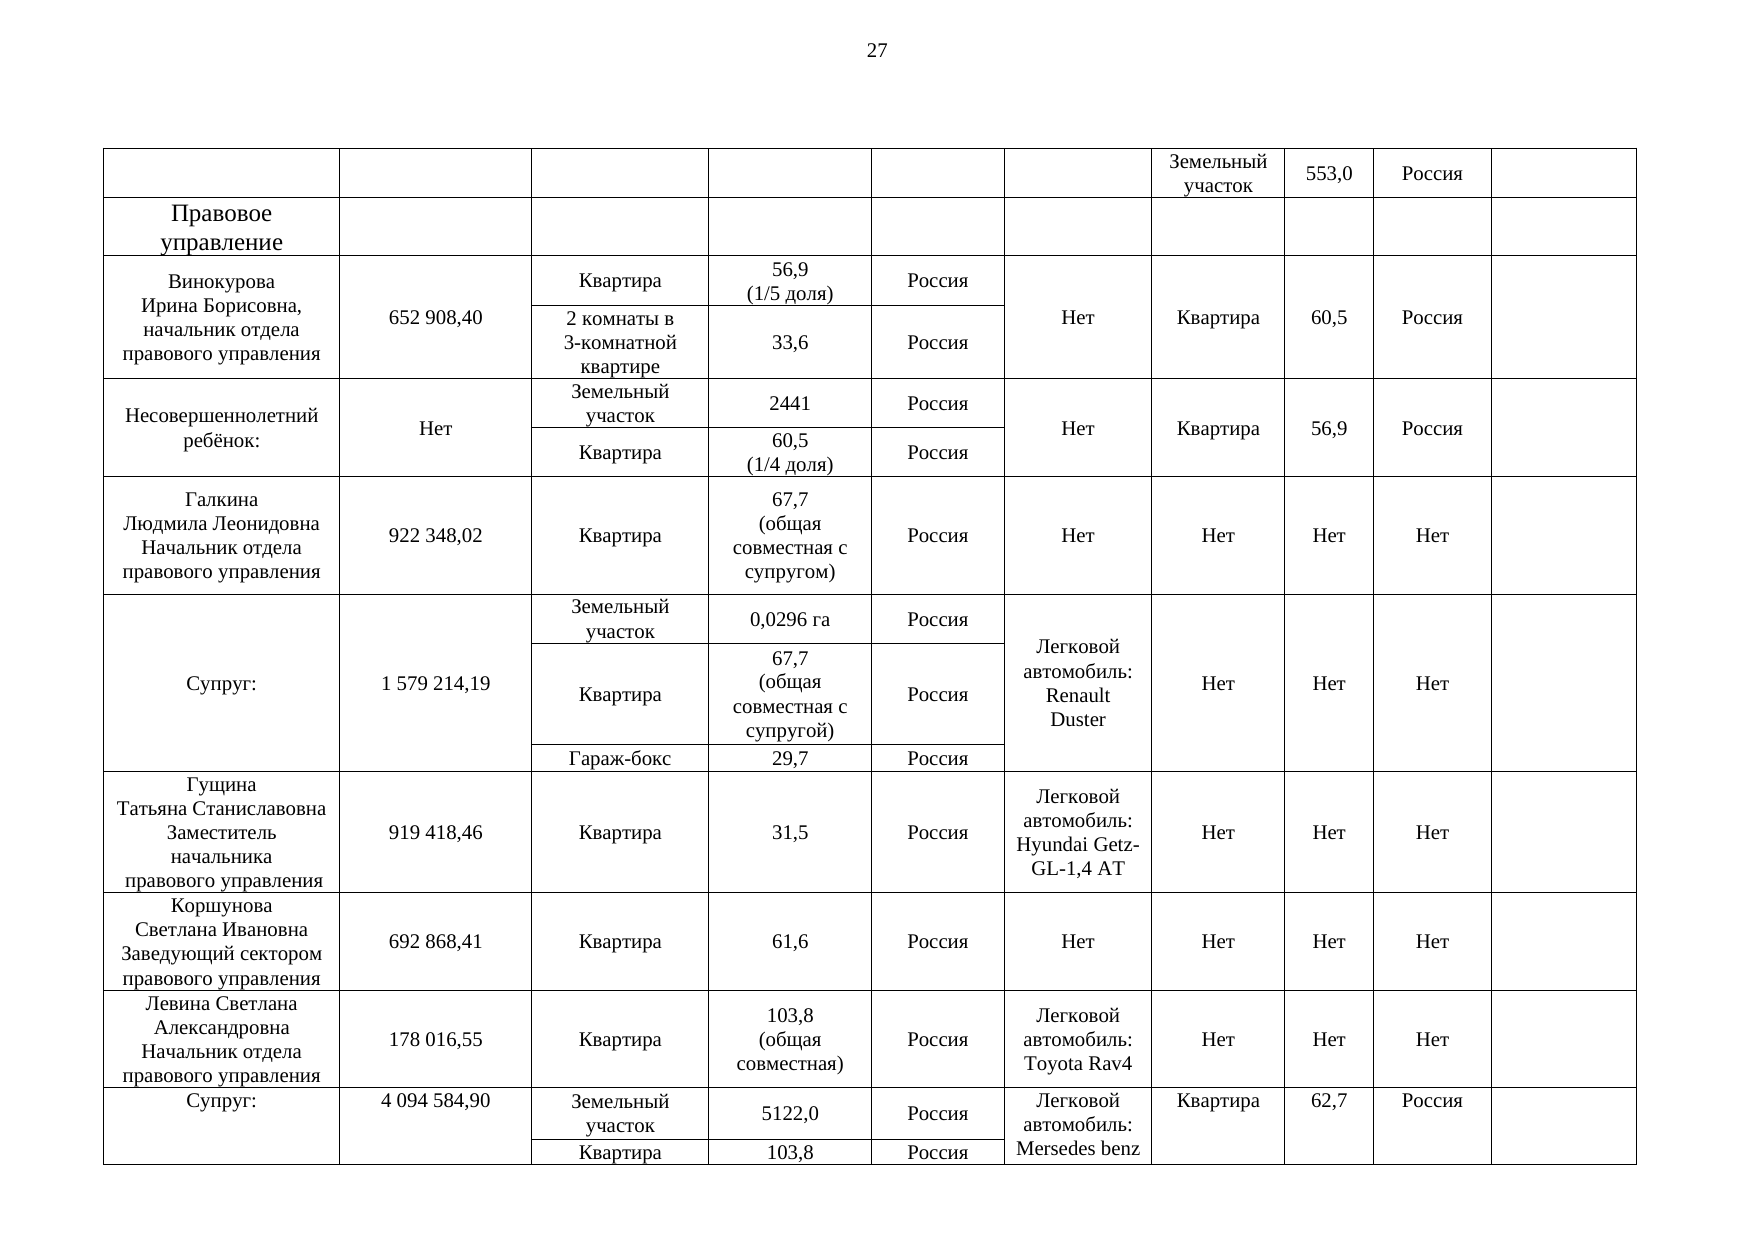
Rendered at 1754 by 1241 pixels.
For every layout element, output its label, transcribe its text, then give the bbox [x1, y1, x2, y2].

table_cell [709, 198, 871, 255]
table_cell Россия [872, 428, 1004, 476]
table_cell 33,6 [709, 306, 871, 378]
table_cell Галкина Людмила Леонидовна Начальник отдела правового управления [104, 477, 339, 593]
table_cell Квартира [532, 991, 708, 1087]
table_cell Квартира [1152, 379, 1284, 476]
table_cell Россия [872, 379, 1004, 427]
table_cell Нет [1005, 477, 1151, 593]
table_cell Нет [1374, 893, 1491, 989]
table_cell [1005, 198, 1151, 255]
table_cell Квартира [532, 428, 708, 476]
table_cell [1492, 379, 1636, 476]
table_cell Земельный участок [532, 379, 708, 427]
table_cell Нет [1374, 991, 1491, 1087]
table_cell Россия [872, 745, 1004, 771]
table_cell Нет [1285, 477, 1373, 593]
table_cell Квартира [532, 772, 708, 892]
table_cell Нет [1152, 991, 1284, 1087]
table_cell Нет [1374, 477, 1491, 593]
table_cell 67,7 (общая совместная с супругом) [709, 477, 871, 593]
table_cell Легковой автомобиль: Toyota Rav4 [1005, 991, 1151, 1087]
table_cell 103,8 (общая совместная) [709, 991, 871, 1087]
table_cell 2441 [709, 379, 871, 427]
table_cell 922 348,02 [340, 477, 531, 593]
table_cell 56,9 [1285, 379, 1373, 476]
table_cell Гараж-бокс [532, 745, 708, 771]
table_cell 56,9 (1/5 доля) [709, 256, 871, 304]
table_cell Легковой автомобиль: Mersedes benz [1005, 1088, 1151, 1164]
table_cell 553,0 [1285, 149, 1373, 197]
table_cell Россия [1374, 256, 1491, 378]
table_cell Квартира [1152, 256, 1284, 378]
table_cell 5122,0 [709, 1088, 871, 1139]
table_cell Нет [1005, 893, 1151, 989]
table_cell Россия [872, 893, 1004, 989]
table_cell 61,6 [709, 893, 871, 989]
table_cell Нет [340, 379, 531, 476]
table_cell Нет [1005, 379, 1151, 476]
table_cell Россия [872, 772, 1004, 892]
table_cell Россия [872, 1088, 1004, 1139]
table_cell 4 094 584,90 [340, 1088, 531, 1164]
table_cell Квартира [532, 893, 708, 989]
table_cell Россия [1374, 149, 1491, 197]
table_cell Нет [1152, 893, 1284, 989]
table_cell 62,7 [1285, 1088, 1373, 1164]
table_cell 60,5 [1285, 256, 1373, 378]
table_cell Легковой автомобиль: Hyundai Getz-GL-1,4 AT [1005, 772, 1151, 892]
table_cell Супруг: [104, 1088, 339, 1164]
table_cell Правовое управление [104, 198, 339, 255]
table_cell Нет [1285, 893, 1373, 989]
table_cell Земельный участок [1152, 149, 1284, 197]
table_cell Россия [1374, 379, 1491, 476]
table_cell [1492, 772, 1636, 892]
table_cell Квартира [532, 256, 708, 304]
table_cell [1152, 198, 1284, 255]
table_cell Квартира [532, 477, 708, 593]
table_cell Нет [1285, 595, 1373, 771]
table_cell Россия [872, 1140, 1004, 1164]
table_cell Россия [872, 477, 1004, 593]
table_cell Левина Светлана Александровна Начальник отдела правового управления [104, 991, 339, 1087]
table_cell Нет [1285, 991, 1373, 1087]
table_cell [1492, 1088, 1636, 1164]
table_cell 67,7 (общая совместная с супругой) [709, 644, 871, 743]
table_cell Квартира [532, 644, 708, 743]
table_cell Несовершеннолетний ребёнок: [104, 379, 339, 476]
table_cell 2 комнаты в 3-комнатной квартире [532, 306, 708, 378]
table_cell Супруг: [104, 595, 339, 771]
table_cell Квартира [532, 1140, 708, 1164]
table_cell Нет [1374, 772, 1491, 892]
table_cell [532, 198, 708, 255]
table_cell [1492, 893, 1636, 989]
table_cell 919 418,46 [340, 772, 531, 892]
table_cell Нет [1152, 772, 1284, 892]
table_cell Легковой автомобиль: Renault Duster [1005, 595, 1151, 771]
table_cell Земельный участок [532, 1088, 708, 1139]
table_cell 29,7 [709, 745, 871, 771]
table_cell Нет [1005, 256, 1151, 378]
table_cell [872, 198, 1004, 255]
table_cell 178 016,55 [340, 991, 531, 1087]
table_cell Нет [1152, 595, 1284, 771]
table_cell Россия [872, 991, 1004, 1087]
table_cell Нет [1285, 772, 1373, 892]
table_cell Нет [1374, 595, 1491, 771]
table_cell Россия [1374, 1088, 1491, 1164]
table_cell [1492, 477, 1636, 593]
table_cell Россия [872, 256, 1004, 304]
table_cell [709, 1140, 871, 1164]
table_cell Винокурова Ирина Борисовна, начальник отдела правового управления [104, 256, 339, 378]
table_cell [1374, 198, 1491, 255]
table_cell [1492, 198, 1636, 255]
table_cell 1 579 214,19 [340, 595, 531, 771]
table_cell Коршунова Светлана Ивановна Заведующий сектором правового управления [104, 893, 339, 989]
table_cell Земельный участок [532, 595, 708, 643]
table_cell Гущина Татьяна Станиславовна Заместитель начальника правового управления [104, 772, 339, 892]
table_cell Россия [872, 595, 1004, 643]
table_cell 0,0296 га [709, 595, 871, 643]
table_cell 31,5 [709, 772, 871, 892]
table_cell Россия [872, 644, 1004, 743]
table_cell Россия [872, 306, 1004, 378]
table_cell [1492, 256, 1636, 378]
table_cell Нет [1152, 477, 1284, 593]
table_cell [1492, 991, 1636, 1087]
table_cell 692 868,41 [340, 893, 531, 989]
table_cell [1285, 198, 1373, 255]
table_cell [1492, 595, 1636, 771]
table_cell [340, 198, 531, 255]
table_cell 60,5 (1/4 доля) [709, 428, 871, 476]
table_cell Квартира [1152, 1088, 1284, 1164]
table_cell 652 908,40 [340, 256, 531, 378]
